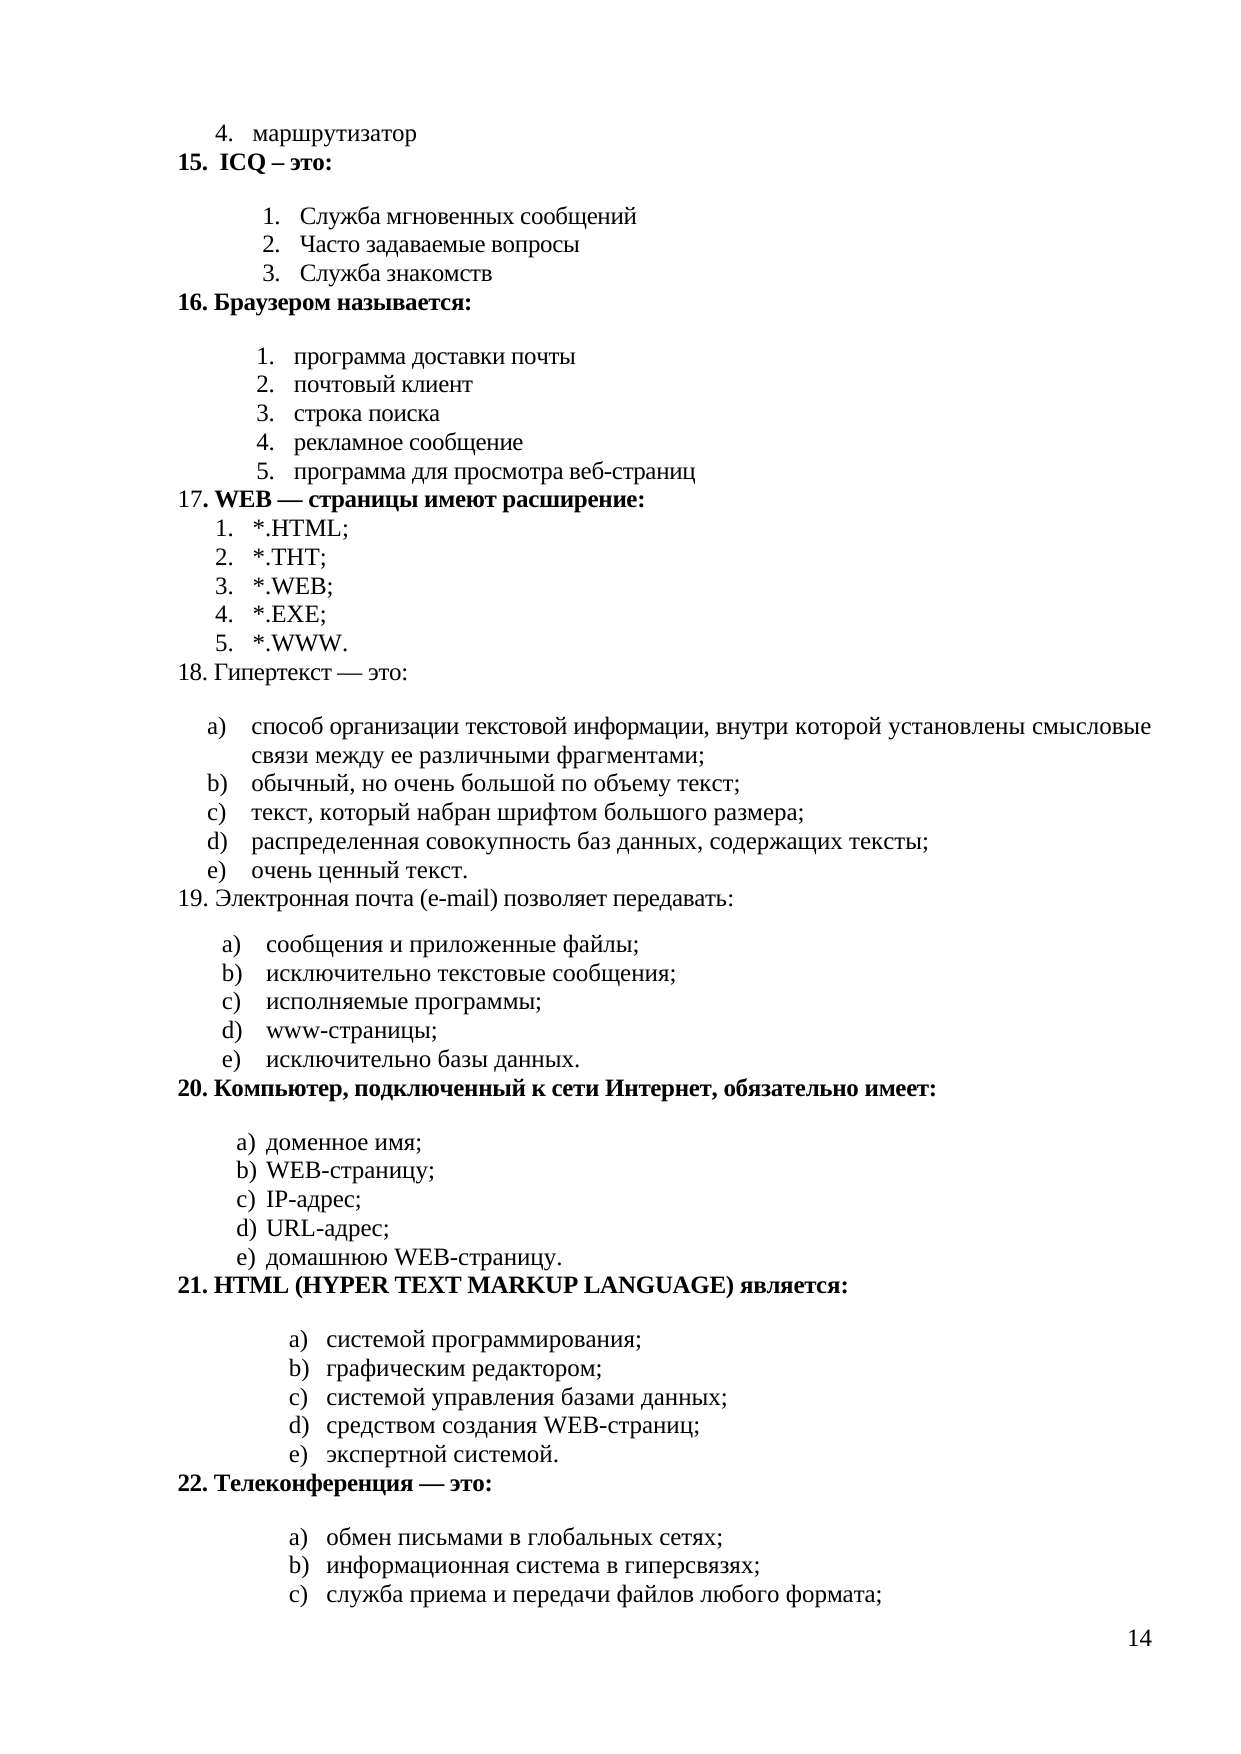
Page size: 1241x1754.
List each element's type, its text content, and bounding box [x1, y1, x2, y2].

list *.THT; [215, 542, 1152, 571]
list рекламное сообщение [256, 427, 1152, 456]
list IP-адрес; [236, 1184, 1152, 1213]
text 19. Электронная почта (e-mail) позволяет передавать: [177, 883, 1152, 912]
list Часто задаваемые вопросы [262, 229, 1152, 258]
list текст, который набран шрифтом большого размера; [207, 797, 1152, 826]
list информационная система в гиперсвязях; [288, 1551, 1152, 1579]
list WEB-страницу; [236, 1155, 1152, 1184]
list экспертной системой. [288, 1439, 1152, 1468]
list URL-адрес; [236, 1213, 1152, 1242]
list сообщения и приложенные файлы; [222, 929, 1152, 958]
list программа доставки почты [256, 341, 1152, 369]
text 22. Телеконференция — это: [177, 1468, 1152, 1497]
list распределенная совокупность баз данных, содержащих тексты; [207, 826, 1152, 855]
list средством создания WEB-страниц; [288, 1410, 1152, 1439]
text 18. Гипертекст — это: [177, 657, 1152, 686]
list маршрутизатор [215, 118, 1152, 147]
list системой управления базами данных; [288, 1382, 1152, 1410]
list исключительно базы данных. [222, 1044, 1152, 1073]
list исключительно текстовые сообщения; [222, 958, 1152, 986]
list обычный, но очень большой по объему текст; [207, 768, 1152, 797]
list способ организации текстовой информации, внутри которой установлены смысловые связи между ее различными фрагментами; [207, 711, 1152, 768]
list строка поиска [256, 398, 1152, 427]
text 20. Компьютер, подключенный к сети Интернет, обязательно имеет: [177, 1073, 1152, 1101]
list домашнюю WEB-страницу. [236, 1242, 1152, 1270]
text 17. WEB — страницы имеют расширение: [177, 484, 1152, 513]
text 21. HTML (HYPER TEXT MARKUP LANGUAGE) является: [177, 1270, 1152, 1299]
list обмен письмами в глобальных сетях; [288, 1522, 1152, 1551]
list Служба мгновенных сообщений [262, 201, 1152, 229]
list системой программирования; [288, 1324, 1152, 1353]
list исполняемые программы; [222, 986, 1152, 1015]
list служба приема и передачи файлов любого формата; [288, 1579, 1152, 1608]
list почтовый клиент [256, 369, 1152, 398]
list Служба знакомств [262, 258, 1152, 287]
list *.WWW. [215, 628, 1152, 657]
list очень ценный текст. [207, 855, 1152, 883]
list *.HTML; [215, 513, 1152, 542]
list доменное имя; [236, 1127, 1152, 1155]
list www-страницы; [222, 1015, 1152, 1044]
list *.WEB; [215, 571, 1152, 599]
list графическим редактором; [288, 1353, 1152, 1382]
list *.EXE; [215, 599, 1152, 628]
text 15. ICQ – это: [177, 147, 1152, 176]
list программа для просмотра веб-страниц [256, 456, 1152, 484]
text 16. Браузером называется: [177, 287, 1152, 316]
